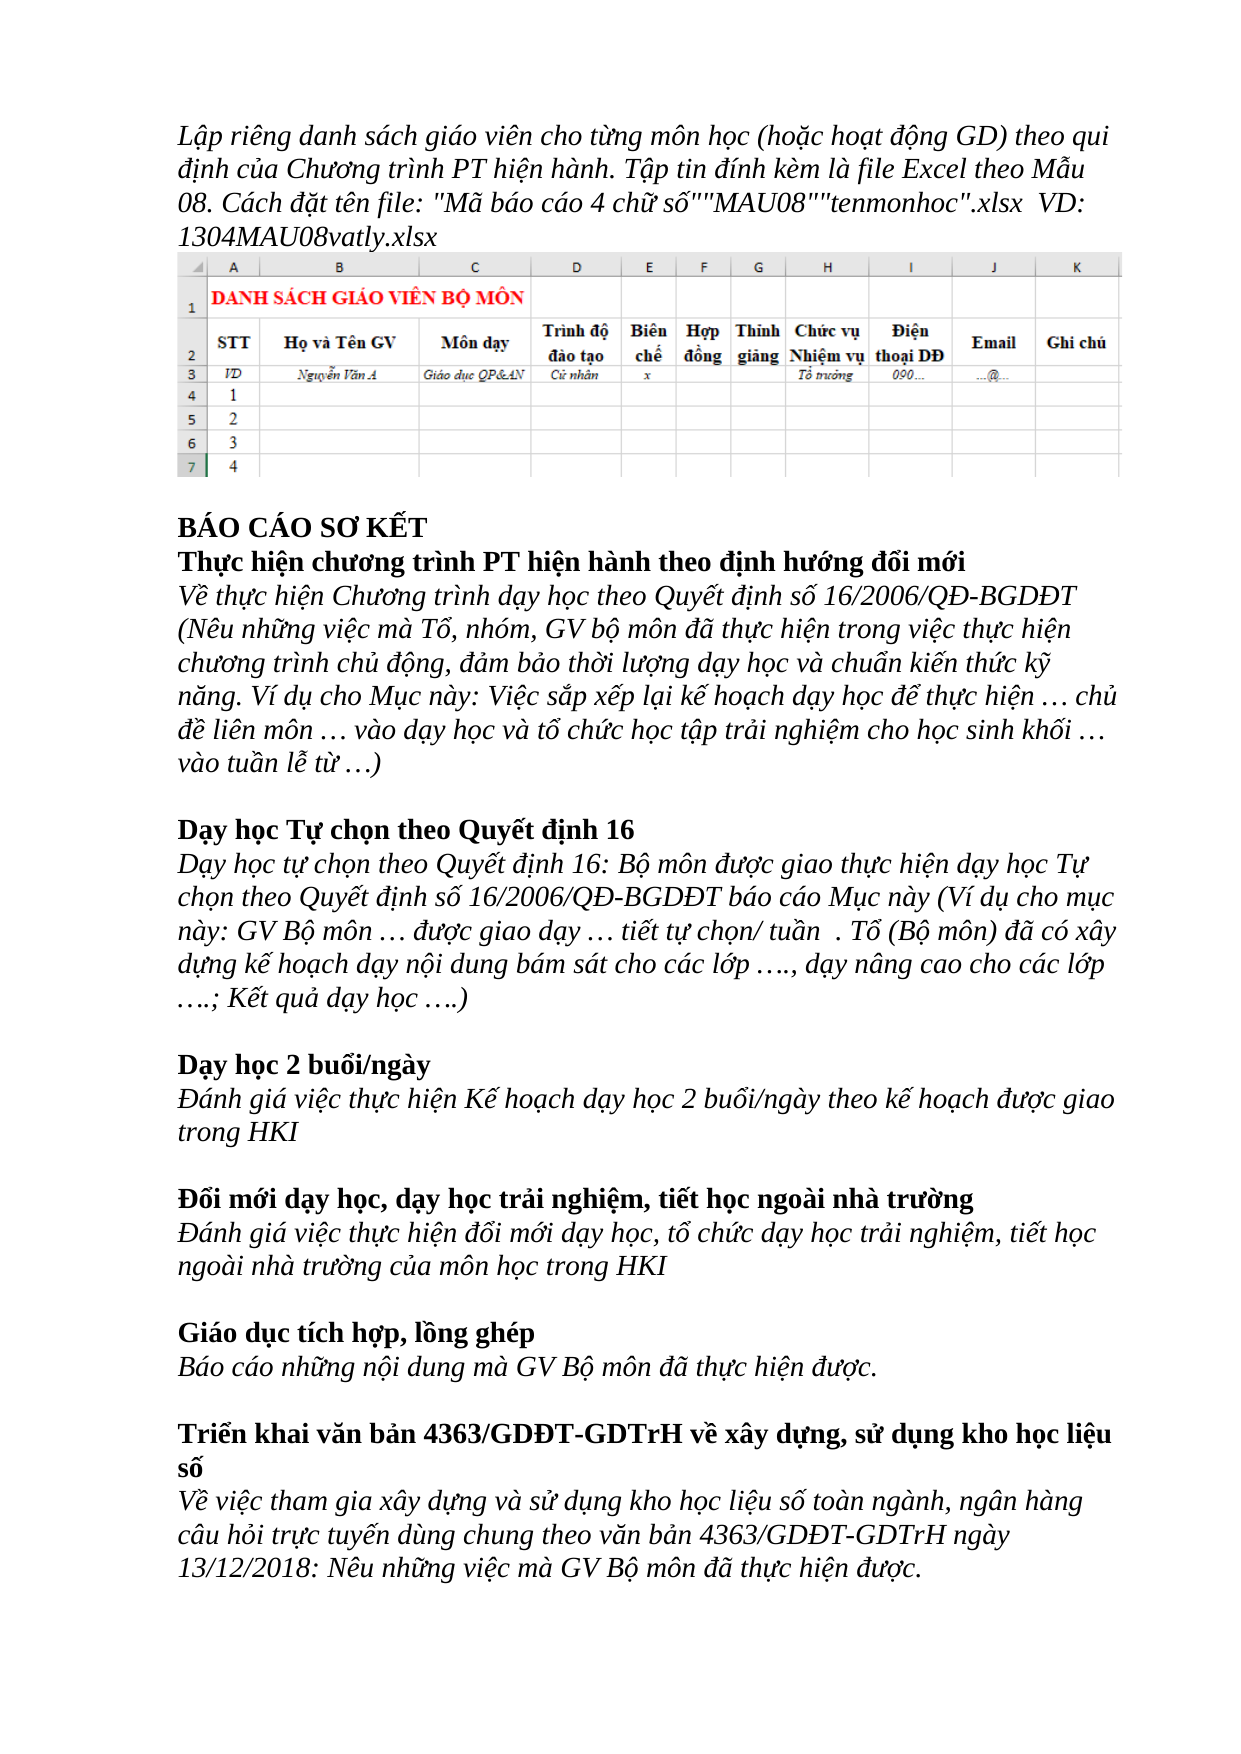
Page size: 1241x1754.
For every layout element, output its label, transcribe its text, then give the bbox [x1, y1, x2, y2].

text Báo cáo những nội dung mà GV Bộ môn đã thực hiện được. [177, 1349, 1122, 1383]
text BÁO CÁO SƠ KẾT [177, 511, 1122, 544]
text Đổi mới dạy học, dạy học trải nghiệm, tiết học ngoài nhà trường [177, 1181, 1122, 1215]
text Triển khai văn bản 4363/GDĐT-GDTrH về xây dựng, sử dụng kho học liệu số [177, 1416, 1122, 1483]
picture [177, 252, 1123, 477]
text Dạy học 2 buổi/ngày [177, 1047, 1122, 1081]
text Giáo dục tích hợp, lồng ghép [177, 1316, 1122, 1349]
text Về việc tham gia xây dựng và sử dụng kho học liệu số toàn ngành, ngân hàng câu hỏi trực tuyến dùng chung theo văn bản 4363/GDĐT-GDTrH ngày 13/12/2018: Nêu những việc mà GV Bộ môn đã thực hiện được. [177, 1483, 1122, 1584]
text Về thực hiện Chương trình dạy học theo Quyết định số 16/2006/QĐ-BGDĐT (Nêu những việc mà Tổ, nhóm, GV bộ môn đã thực hiện trong việc thực hiện chương trình chủ động, đảm bảo thời lượng dạy học và chuẩn kiến thức kỹ năng. Ví dụ cho Mục này: Việc sắp xếp lại kế hoạch dạy học để thực hiện … chủ đề liên môn … vào dạy học và tổ chức học tập trải nghiệm cho học sinh khối … vào tuần lễ từ …) [177, 578, 1122, 779]
text Lập riêng danh sách giáo viên cho từng môn học (hoặc hoạt động GD) theo qui định của Chương trình PT hiện hành. Tập tin đính kèm là file Excel theo Mẫu 08. Cách đặt tên file: "Mã báo cáo 4 chữ số""MAU08""tenmonhoc".xlsx VD: 1304MAU08vatly.xlsx [177, 118, 1122, 252]
text Đánh giá việc thực hiện đổi mới dạy học, tổ chức dạy học trải nghiệm, tiết học ngoài nhà trường của môn học trong HKI [177, 1215, 1122, 1282]
text Đánh giá việc thực hiện Kế hoạch dạy học 2 buổi/ngày theo kế hoạch được giao trong HKI [177, 1081, 1122, 1148]
text Dạy học tự chọn theo Quyết định 16: Bộ môn được giao thực hiện dạy học Tự chọn theo Quyết định số 16/2006/QĐ-BGDĐT báo cáo Mục này (Ví dụ cho mục này: GV Bộ môn … được giao dạy … tiết tự chọn/ tuần . Tổ (Bộ môn) đã có xây dựng kế hoạch dạy nội dung bám sát cho các lớp …., dạy nâng cao cho các lớp ….; Kết quả dạy học ….) [177, 846, 1122, 1014]
text Dạy học Tự chọn theo Quyết định 16 [177, 812, 1122, 846]
text Thực hiện chương trình PT hiện hành theo định hướng đổi mới [177, 544, 1122, 578]
